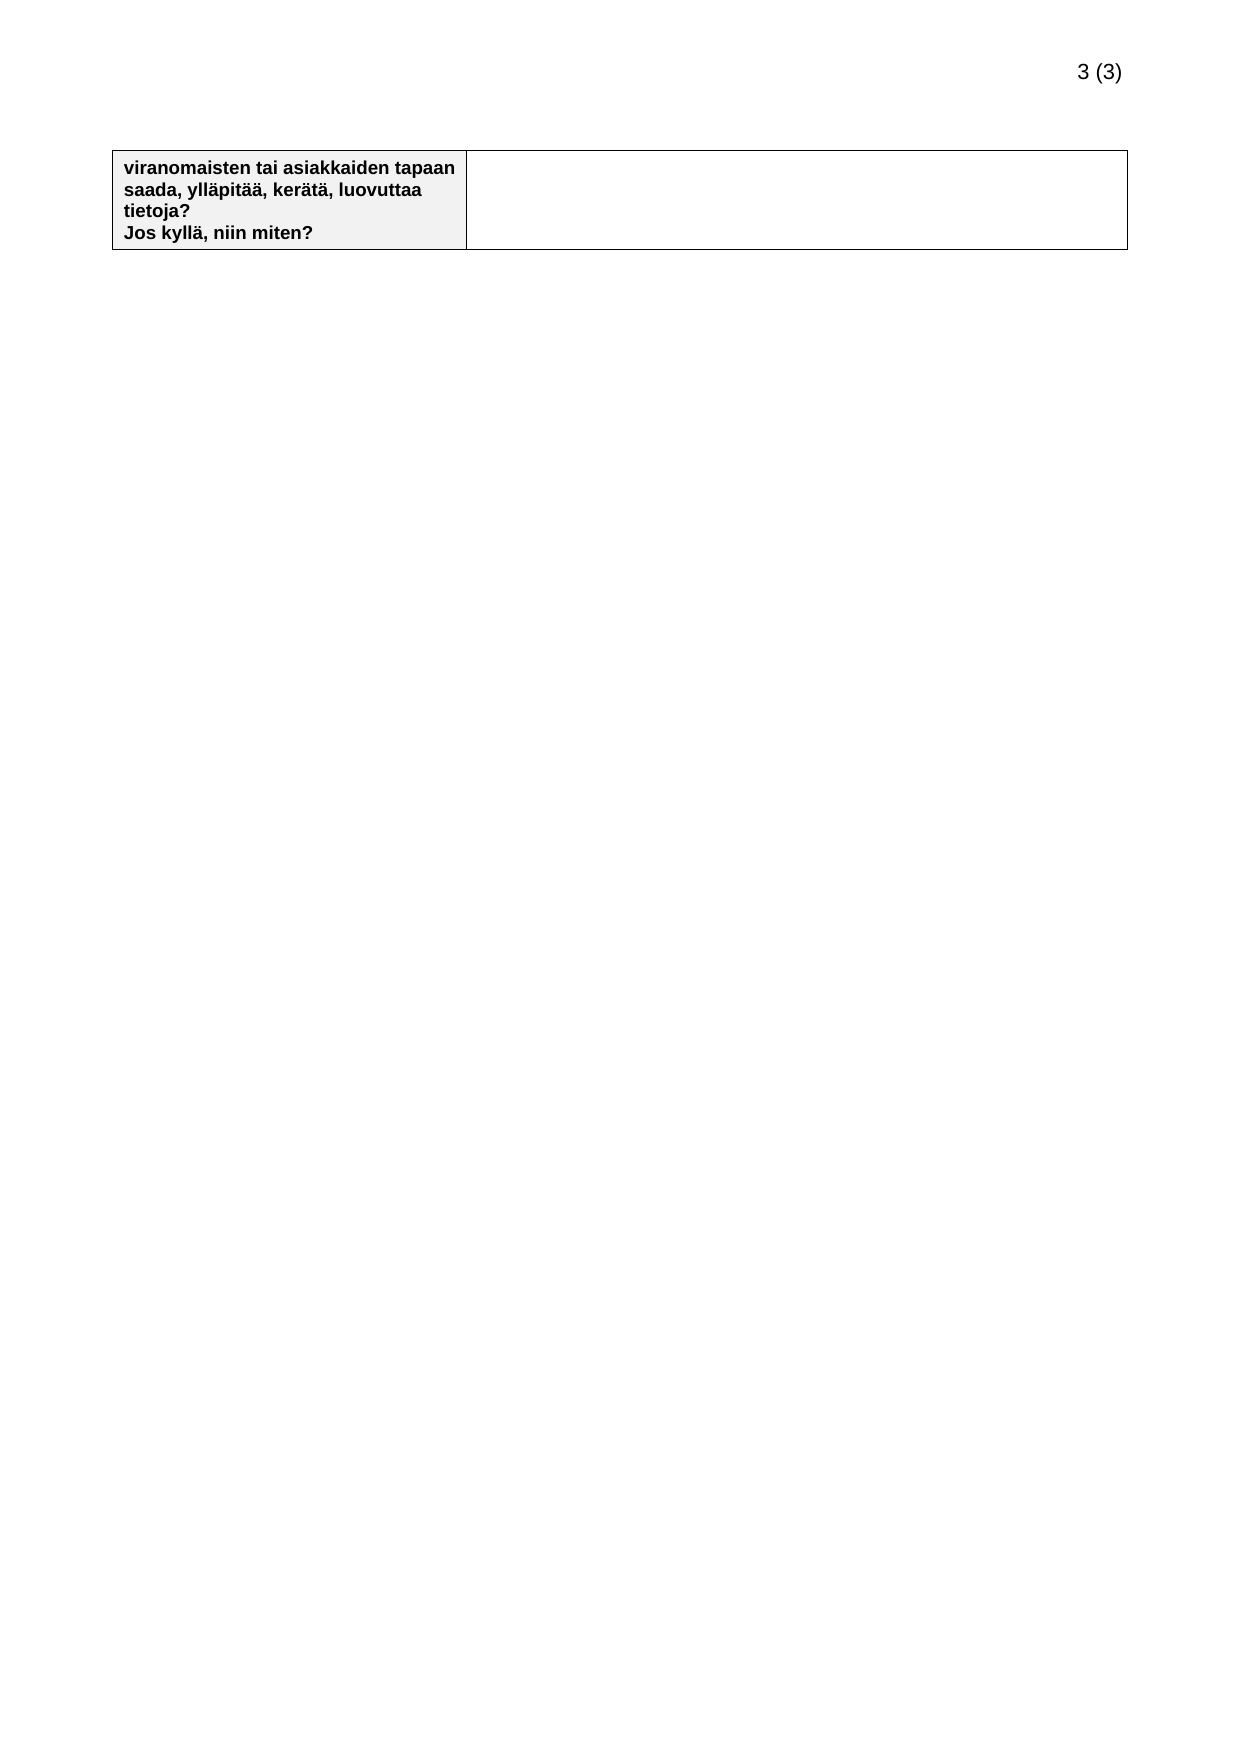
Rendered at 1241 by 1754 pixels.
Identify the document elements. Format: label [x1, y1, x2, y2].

table_cell [113, 151, 466, 249]
table_cell [467, 151, 1127, 249]
